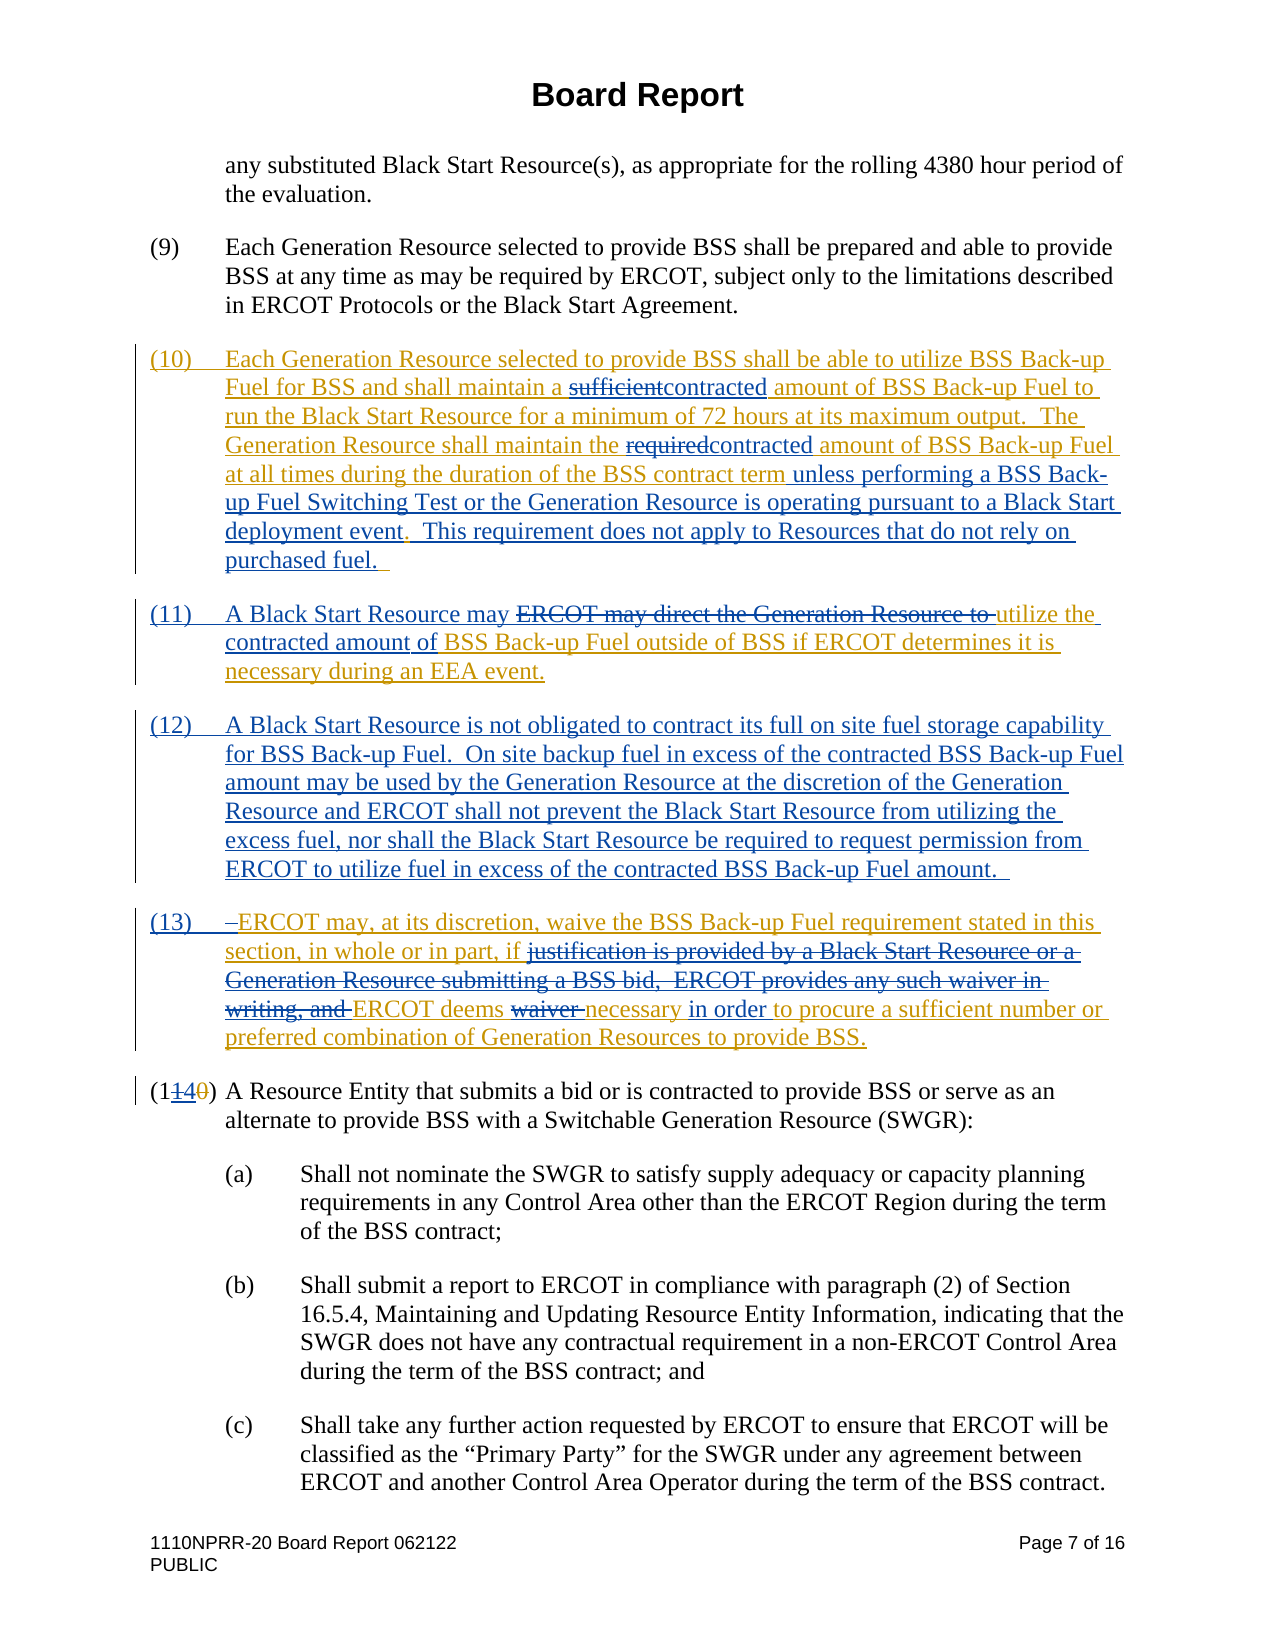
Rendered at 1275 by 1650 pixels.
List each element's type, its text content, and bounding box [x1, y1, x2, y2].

text (1) A Resource Entity that submits a bid or is contracted to provide BSS or serve as an alternate to provide BSS with a Switchable Generation Resource (SWGR): [150, 1076, 1125, 1134]
text (a) Shall not nominate the SWGR to satisfy supply adequacy or capacity planning requirements in any Control Area other than the ERCOT Region during the term of the BSS contract; [225, 1159, 1125, 1245]
text (c) Shall take any further action requested by ERCOT to ensure that ERCOT will be classified as the “Primary Party” for the SWGR under any agreement between ERCOT and another Control Area Operator during the term of the BSS contract. [225, 1410, 1125, 1496]
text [150, 150, 1125, 207]
text (b) Shall submit a report to ERCOT in compliance with paragraph (2) of Section 16.5.4, Maintaining and Updating Resource Entity Information, indicating that the SWGR does not have any contractual requirement in a non-ERCOT Control Area during the term of the BSS contract; and [225, 1270, 1125, 1385]
text (9) Each Generation Resource selected to provide BSS shall be prepared and able to provide BSS at any time as may be required by ERCOT, subject only to the limitations described in ERCOT Protocols or the Black Start Agreement. [150, 232, 1125, 319]
